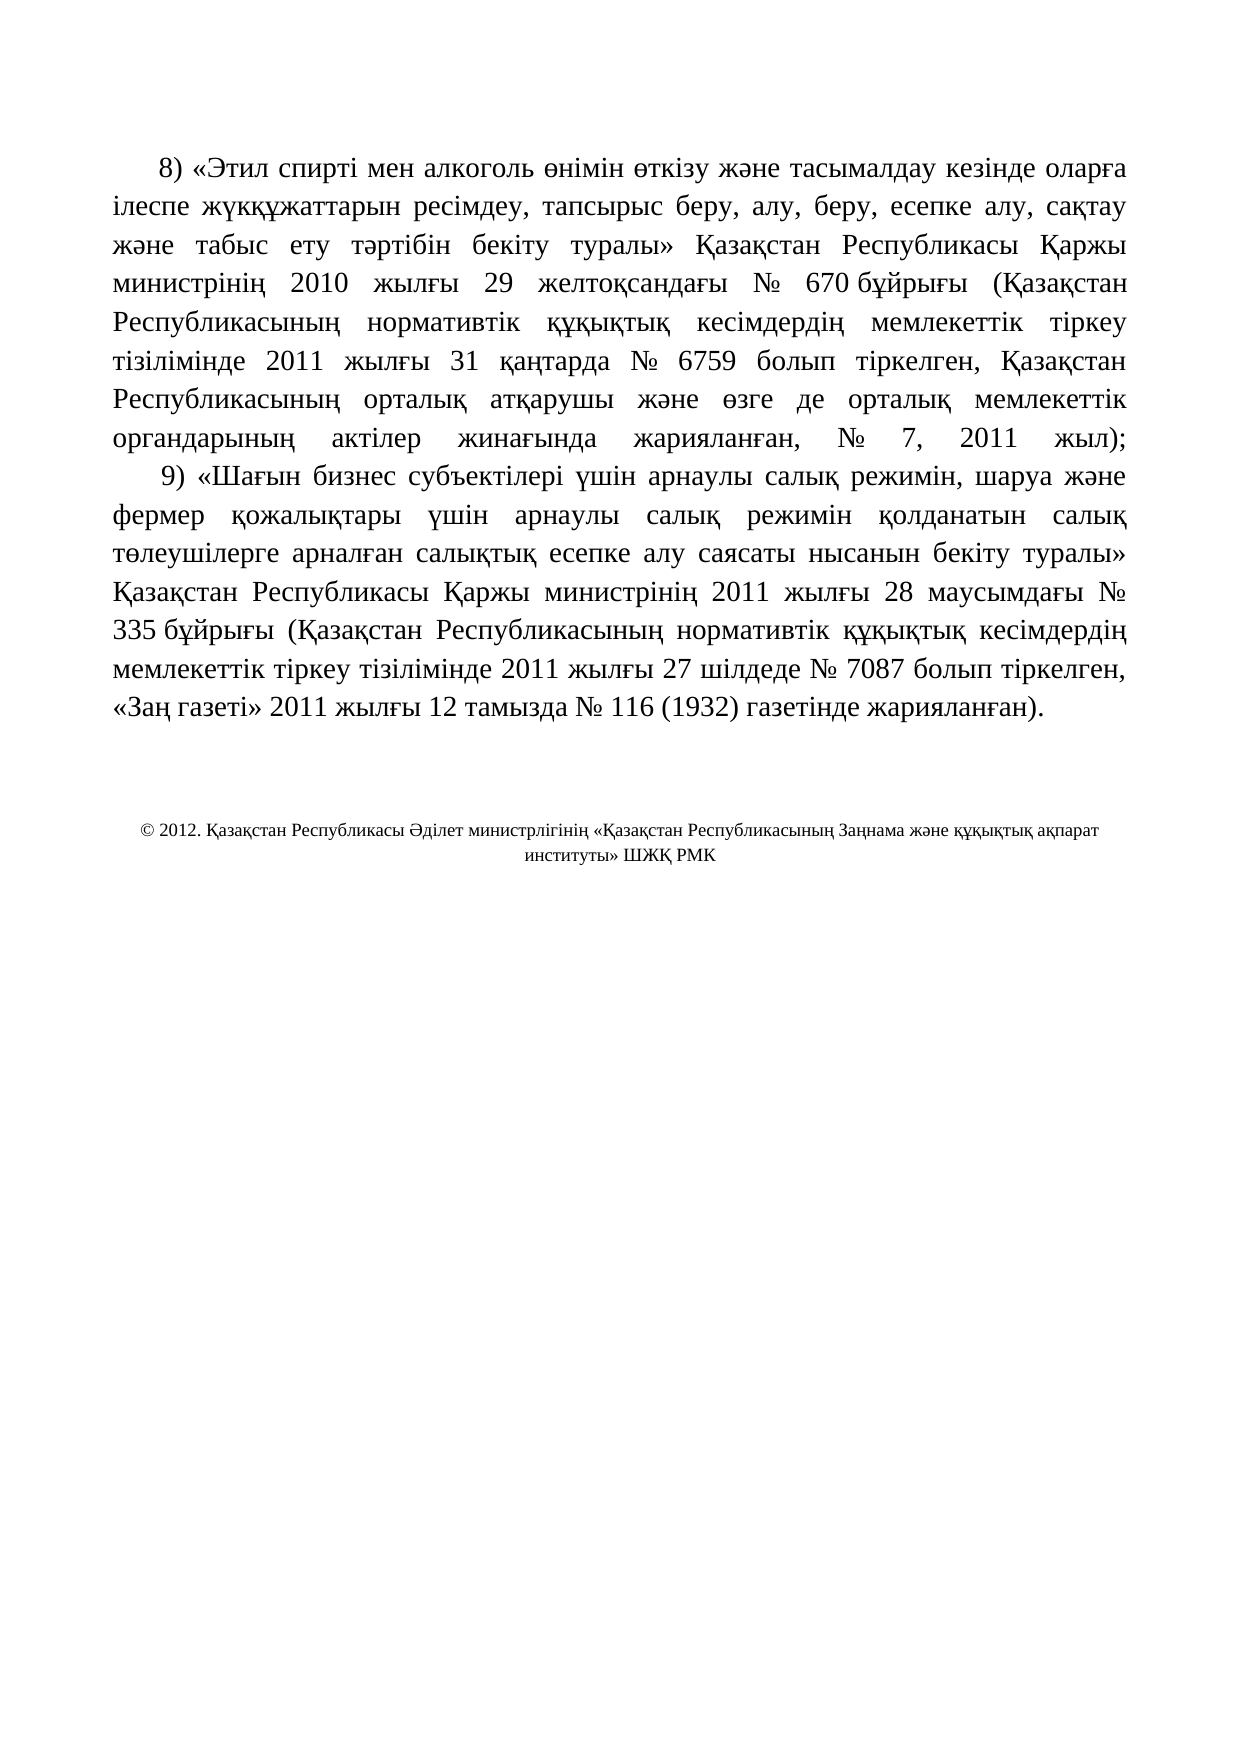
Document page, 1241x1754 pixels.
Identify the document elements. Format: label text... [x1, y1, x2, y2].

text © 2012. Қазақстан Республикасы Әділет министрлігінің «Қазақстан Республикасының Заңнама және құқықтық ақпарат институты» ШЖҚ РМК [112, 819, 1128, 865]
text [112, 150, 1128, 723]
